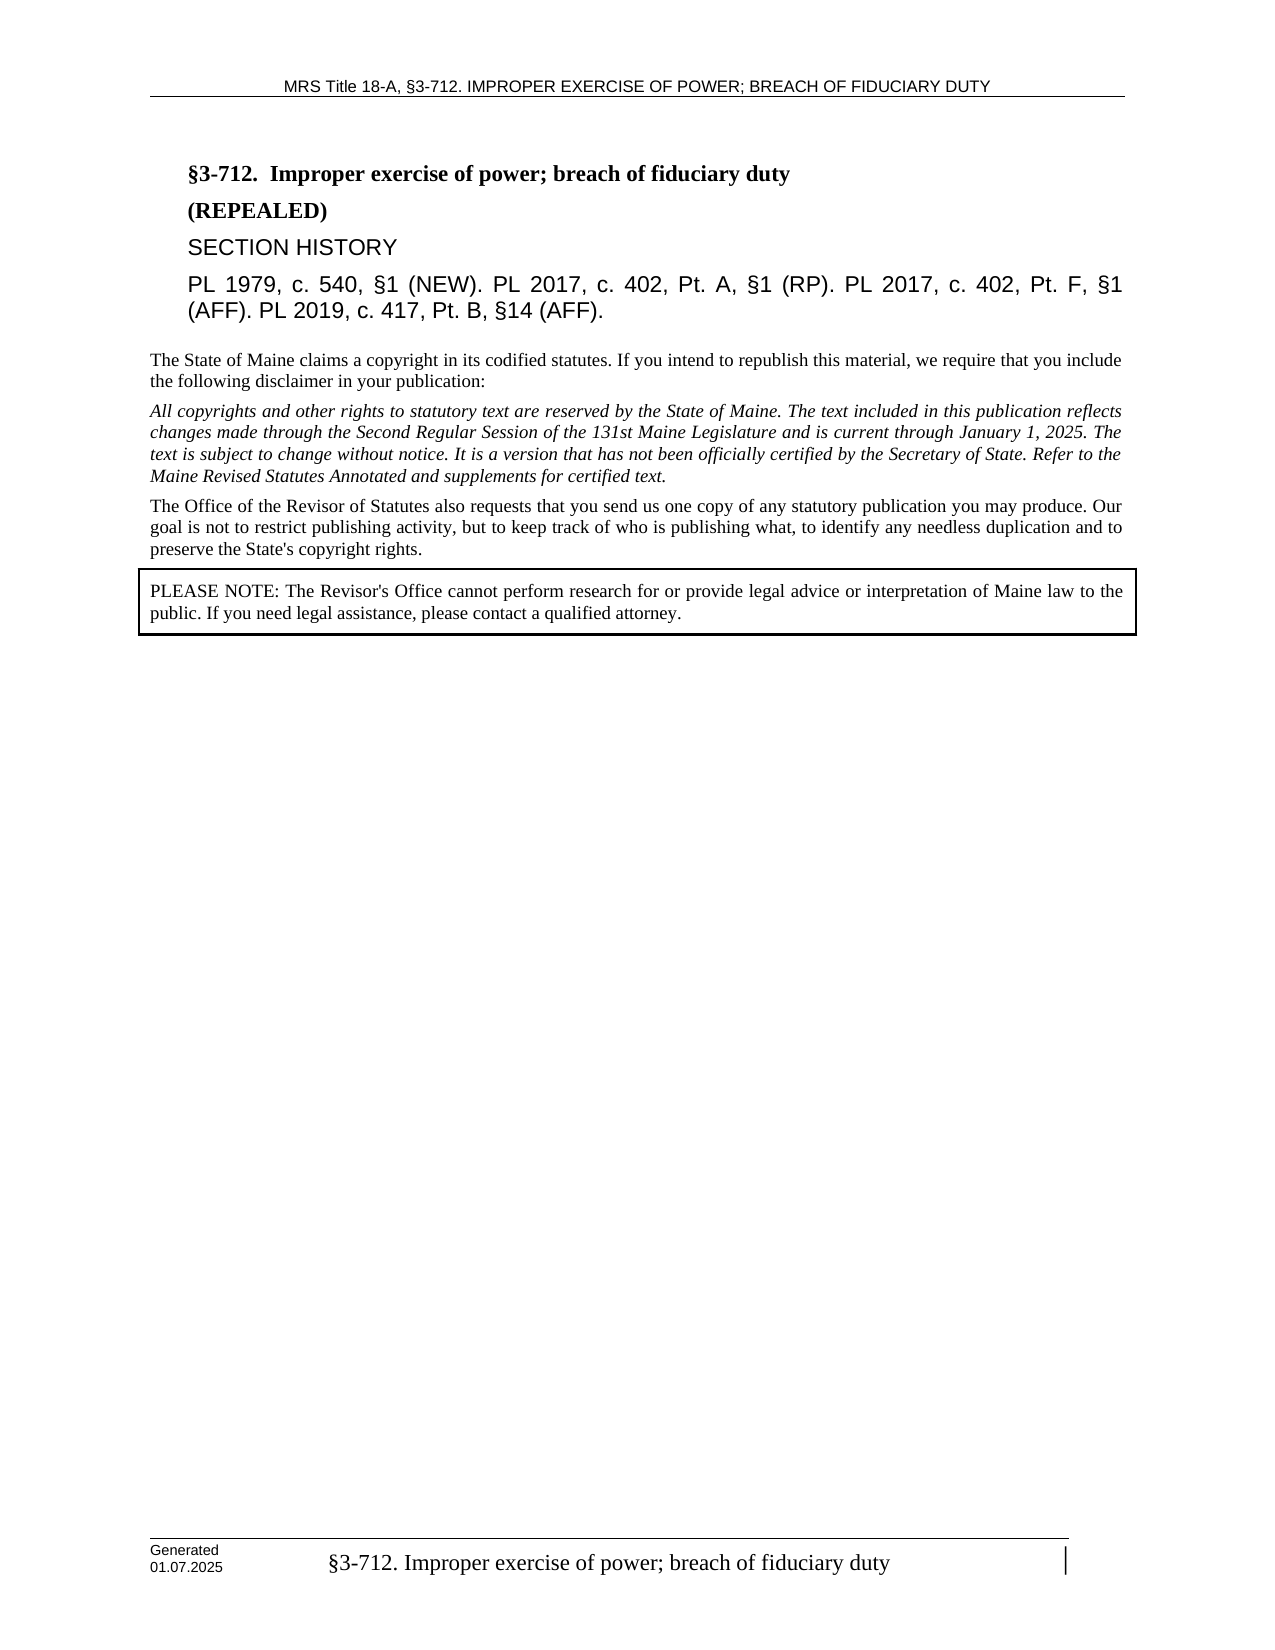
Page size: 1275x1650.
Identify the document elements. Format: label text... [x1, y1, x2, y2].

text SECTION HISTORY [187, 234, 1125, 260]
text (REPEALED) [187, 197, 1125, 223]
text PLEASE NOTE: The Revisor's Office cannot perform research for or provide legal advice or interpretation of Maine law to the public. If you need legal assistance, please contact a qualified attorney. [140, 570, 1135, 633]
text All copyrights and other rights to statutory text are reserved by the State of Maine. The text included in this publication reflects changes made through the Second Regular Session of the 131st Maine Legislature and is current through January 1, 2025 . The text is subject to change without notice. It is a version that has not been officially certified by the Secretary of State. Refer to the Maine Revised Statutes Annotated and supplements for certified text. [150, 400, 1125, 486]
text PL 1979, c. 540, §1 (NEW). PL 2017, c. 402, Pt. A, §1 (RP). PL 2017, c. 402, Pt. F, §1 (AFF). PL 2019, c. 417, Pt. B, §14 (AFF). [187, 271, 1125, 323]
text §3-712. Improper exercise of power; breach of fiduciary duty [187, 160, 1125, 187]
text The State of Maine claims a copyright in its codified statutes. If you intend to republish this material, we require that you include the following disclaimer in your publication: [150, 348, 1125, 392]
text The Office of the Revisor of Statutes also requests that you send us one copy of any statutory publication you may produce. Our goal is not to restrict publishing activity, but to keep track of who is publishing what, to identify any needless duplication and to preserve the State's copyright rights. [150, 494, 1125, 559]
